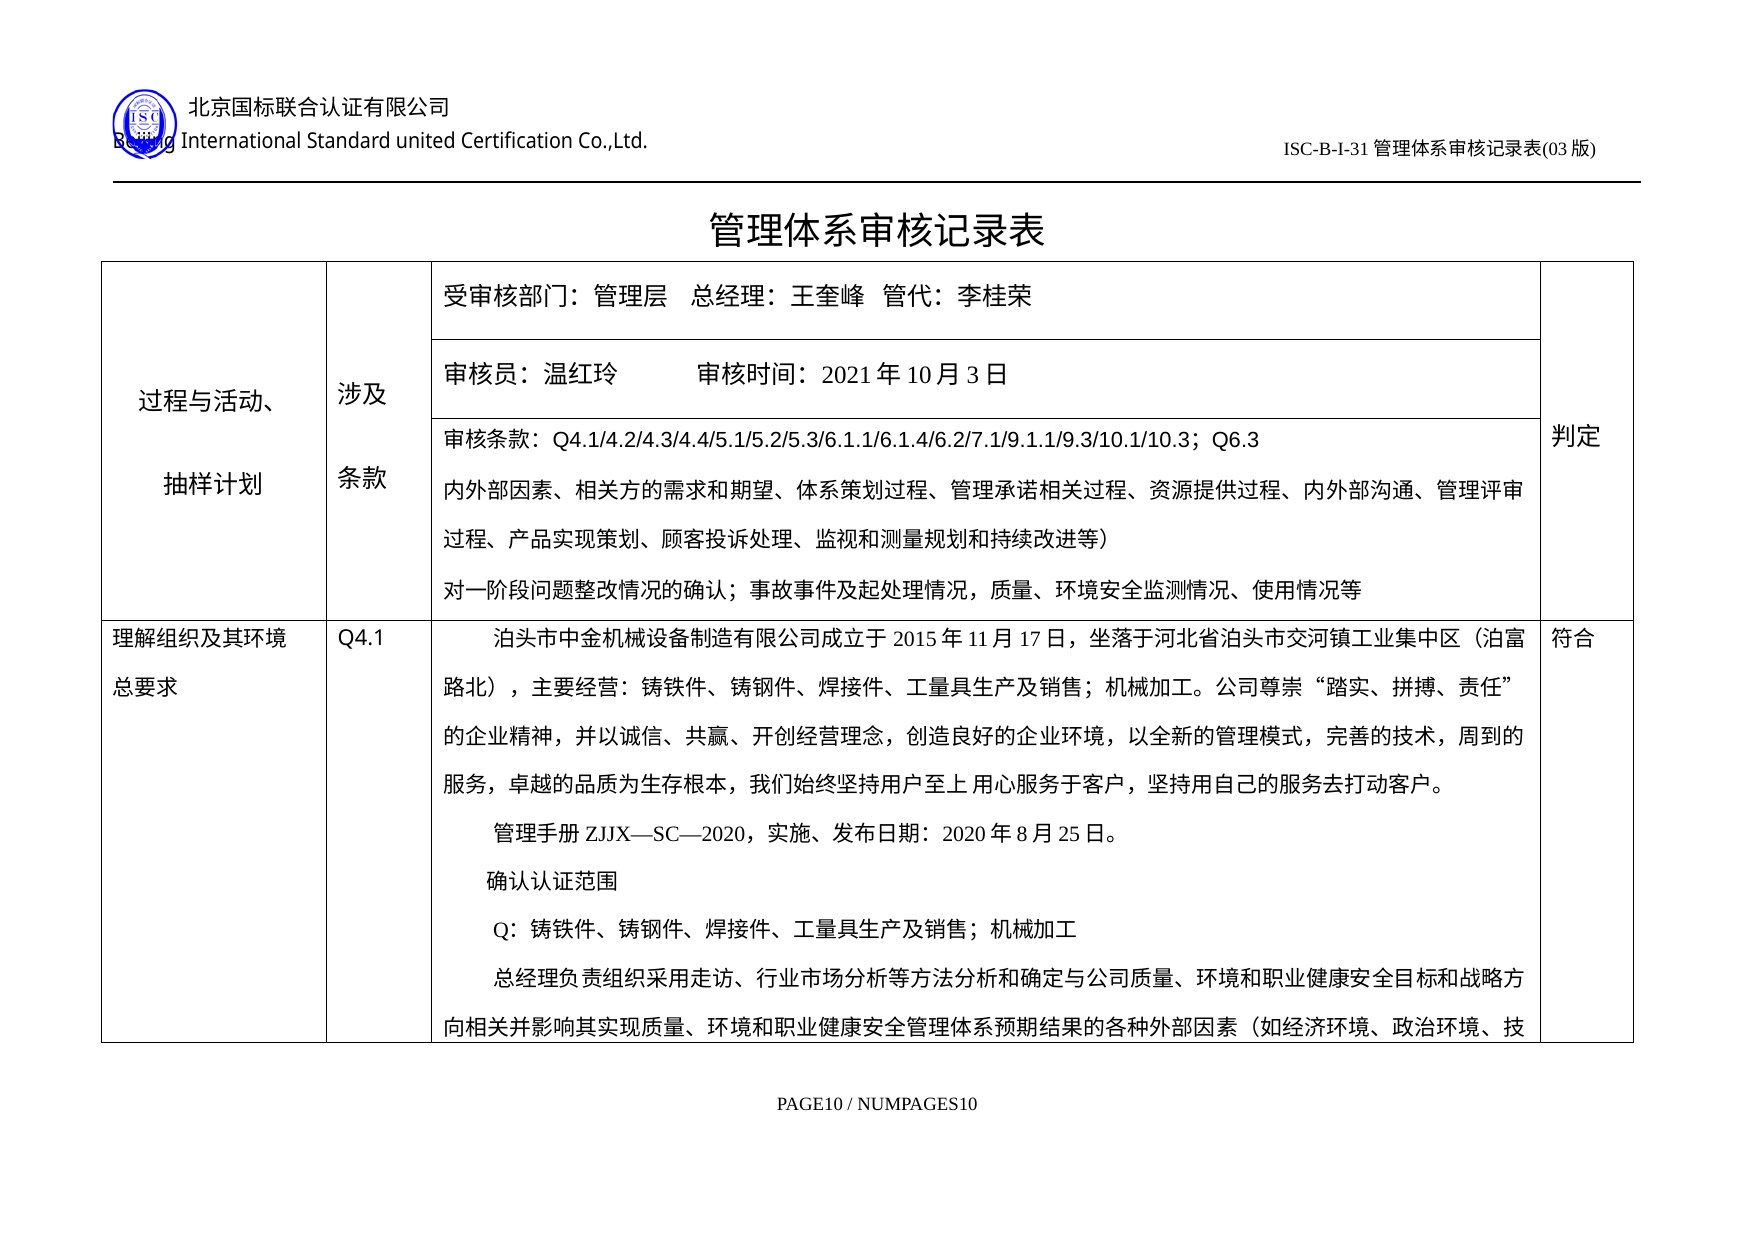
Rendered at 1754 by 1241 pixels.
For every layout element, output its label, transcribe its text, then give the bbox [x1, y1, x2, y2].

table_header 判定 [1541, 262, 1633, 620]
table_cell 审核条款：Q4.1/4.2/4.3/4.4/5.1/5.2/5.3/6.1.1/6.1.4/6.2/7.1/9.1.1/9.3/10.1/10.3；Q6.3 内外部因素、相关方的需求和期望、体系策划过程、管理承诺相关过程、资源提供过程、内外部沟通、管理评审过程、产品实现策划、顾客投诉处理、监视和测量规划和持续改进等） 对一阶段问题整改情况的确认；事故事件及起处理情况，质量、环境安全监测情况、使用情况等 [432, 419, 1540, 620]
picture [112, 89, 180, 158]
table_header 受审核部门：管理层 总经理：王奎峰 管代：李桂荣 [432, 262, 1540, 339]
text 管理体系审核记录表 [112, 196, 1641, 261]
table_cell 理解组织及其环境 总要求 [102, 621, 326, 1042]
table_cell 符合 [1541, 621, 1633, 1042]
table_header 过程与活动、 抽样计划 [102, 262, 326, 620]
table_cell Q4.1 [327, 621, 431, 1042]
table_header 涉及 条款 [327, 262, 431, 620]
table_cell 审核员：温红玲 审核时间：2021年10月3日 [432, 340, 1540, 418]
